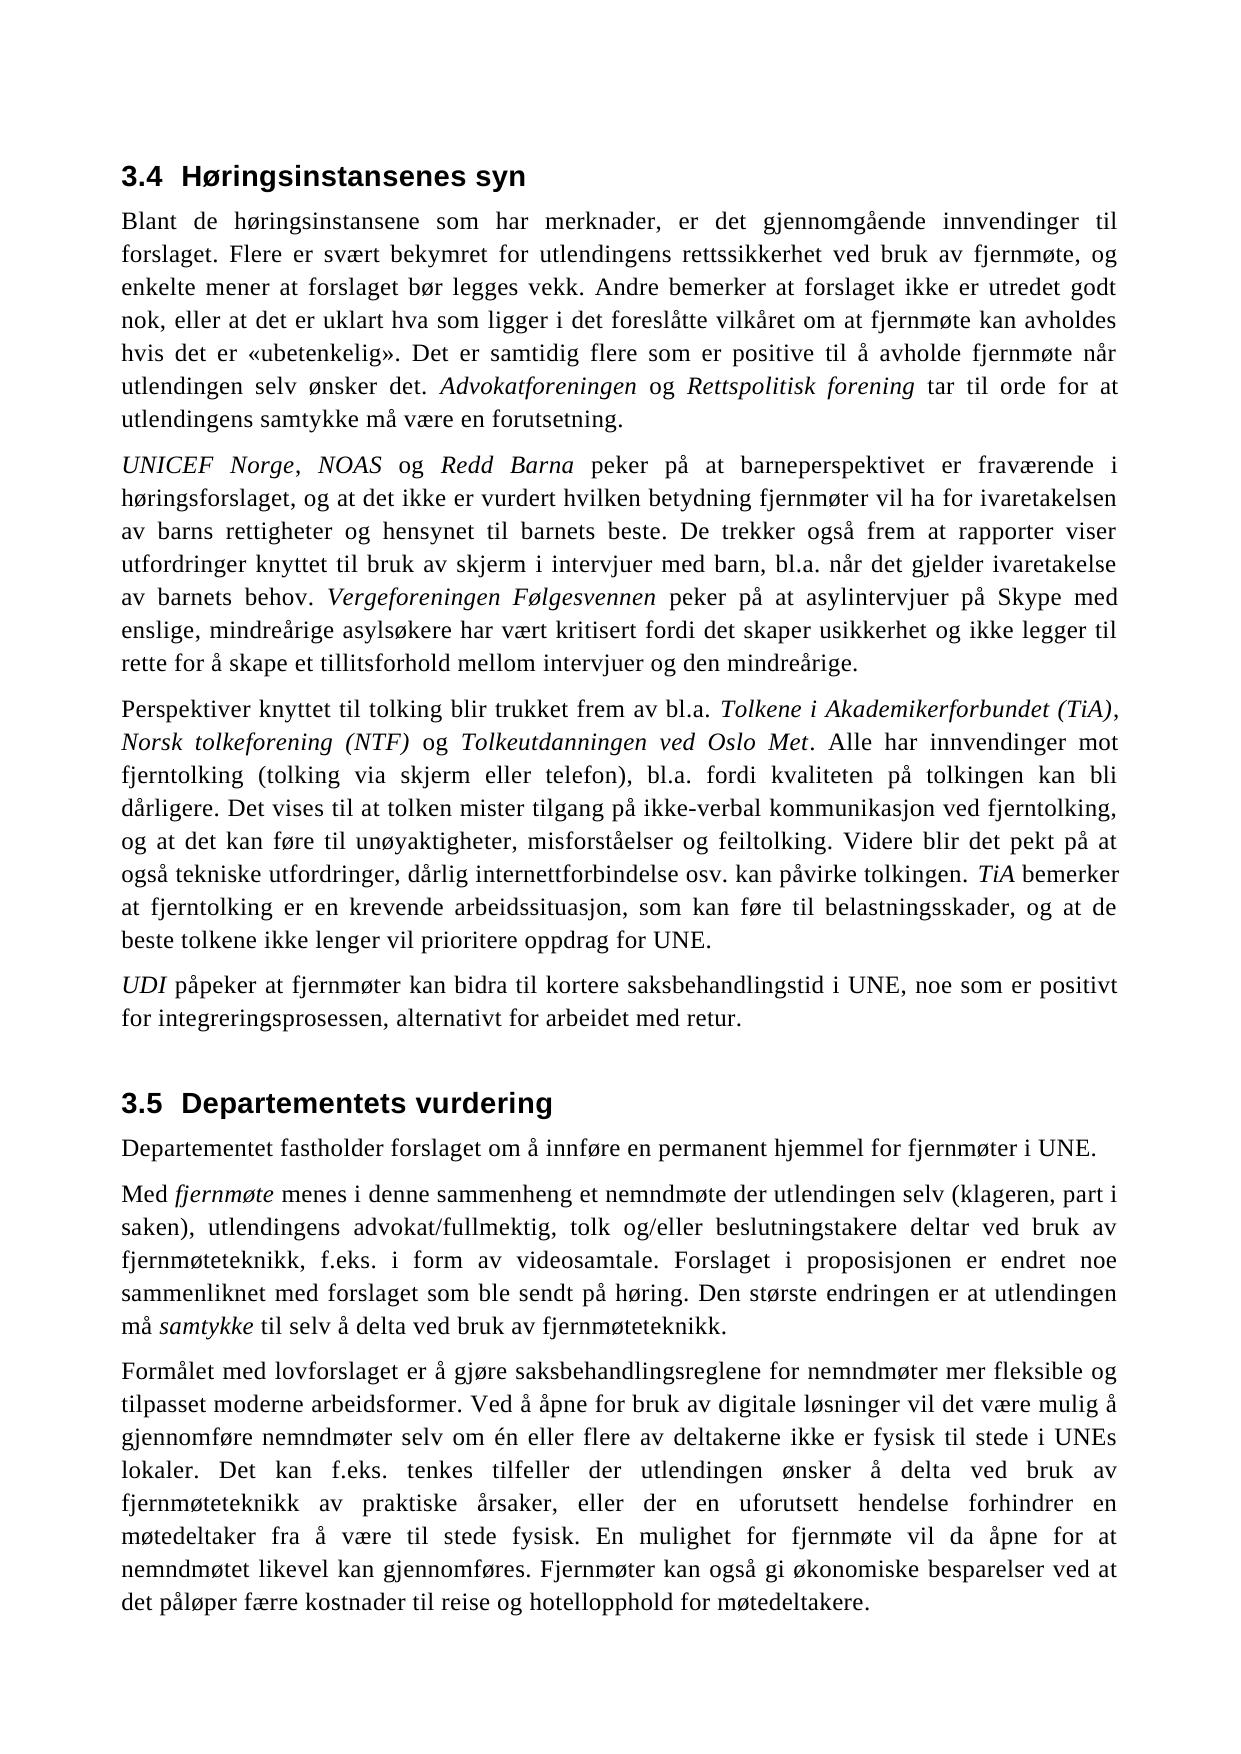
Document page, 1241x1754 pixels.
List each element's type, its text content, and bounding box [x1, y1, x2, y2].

subtitle Høringsinstansenes syn [121, 159, 1119, 193]
text UNICEF Norge, NOAS og Redd Barna peker på at barneperspektivet er fraværende i høringsforslaget, og at det ikke er vurdert hvilken betydning fjernmøter vil ha for ivaretakelsen av barns rettigheter og hensynet til barnets beste. De trekker også frem at rapporter viser utfordringer knyttet til bruk av skjerm i intervjuer med barn, bl.a. når det gjelder ivaretakelse av barnets behov. Vergeforeningen Følgesvennen peker på at asylintervjuer på Skype med enslige, mindreårige asylsøkere har vært kritisert fordi det skaper usikkerhet og ikke legger til rette for å skape et tillitsforhold mellom intervjuer og den mindreårige. [121, 450, 1119, 677]
text Formålet med lovforslaget er å gjøre saksbehandlingsreglene for nemndmøter mer fleksible og tilpasset moderne arbeidsformer. Ved å åpne for bruk av digitale løsninger vil det være mulig å gjennomføre nemndmøter selv om én eller flere av deltakerne ikke er fysisk til stede i UNEs lokaler. Det kan f.eks. tenkes tilfeller der utlendingen ønsker å delta ved bruk av fjernmøteteknikk av praktiske årsaker, eller der en uforutsett hendelse forhindrer en møtedeltaker fra å være til stede fysisk. En mulighet for fjernmøte vil da åpne for at nemndmøtet likevel kan gjennomføres. Fjernmøter kan også gi økonomiske besparelser ved at det påløper færre kostnader til reise og hotellopphold for møtedeltakere. [121, 1356, 1119, 1616]
subtitle Departementets vurdering [121, 1086, 1119, 1120]
text Perspektiver knyttet til tolking blir trukket frem av bl.a. Tolkene i Akademikerforbundet (TiA), Norsk tolkeforening (NTF) og Tolkeutdanningen ved Oslo Met. Alle har innvendinger mot fjerntolking (tolking via skjerm eller telefon), bl.a. fordi kvaliteten på tolkingen kan bli dårligere. Det vises til at tolken mister tilgang på ikke-verbal kommunikasjon ved fjerntolking, og at det kan føre til unøyaktigheter, misforståelser og feiltolking. Videre blir det pekt på at også tekniske utfordringer, dårlig internettforbindelse osv. kan påvirke tolkingen. TiA bemerker at fjerntolking er en krevende arbeidssituasjon, som kan føre til belastningsskader, og at de beste tolkene ikke lenger vil prioritere oppdrag for UNE. [121, 694, 1119, 953]
text Departementet fastholder forslaget om å innføre en permanent hjemmel for fjernmøter i UNE. [121, 1133, 1119, 1162]
text Blant de høringsinstansene som har merknader, er det gjennomgående innvendinger til forslaget. Flere er svært bekymret for utlendingens rettssikkerhet ved bruk av fjernmøte, og enkelte mener at forslaget bør legges vekk. Andre bemerker at forslaget ikke er utredet godt nok, eller at det er uklart hva som ligger i det foreslåtte vilkåret om at fjernmøte kan avholdes hvis det er «ubetenkelig». Det er samtidig flere som er positive til å avholde fjernmøte når utlendingen selv ønsker det. Advokatforeningen og Rettspolitisk forening tar til orde for at utlendingens samtykke må være en forutsetning. [121, 206, 1119, 433]
text UDI påpeker at fjernmøter kan bidra til kortere saksbehandlingstid i UNE, noe som er positivt for integreringsprosessen, alternativt for arbeidet med retur. [121, 970, 1119, 1032]
text Med fjernmøte menes i denne sammenheng et nemndmøte der utlendingen selv (klageren, part i saken), utlendingens advokat/fullmektig, tolk og/eller beslutningstakere deltar ved bruk av fjernmøteteknikk, f.eks. i form av videosamtale. Forslaget i proposisjonen er endret noe sammenliknet med forslaget som ble sendt på høring. Den største endringen er at utlendingen må samtykke til selv å delta ved bruk av fjernmøteteknikk. [121, 1179, 1119, 1339]
